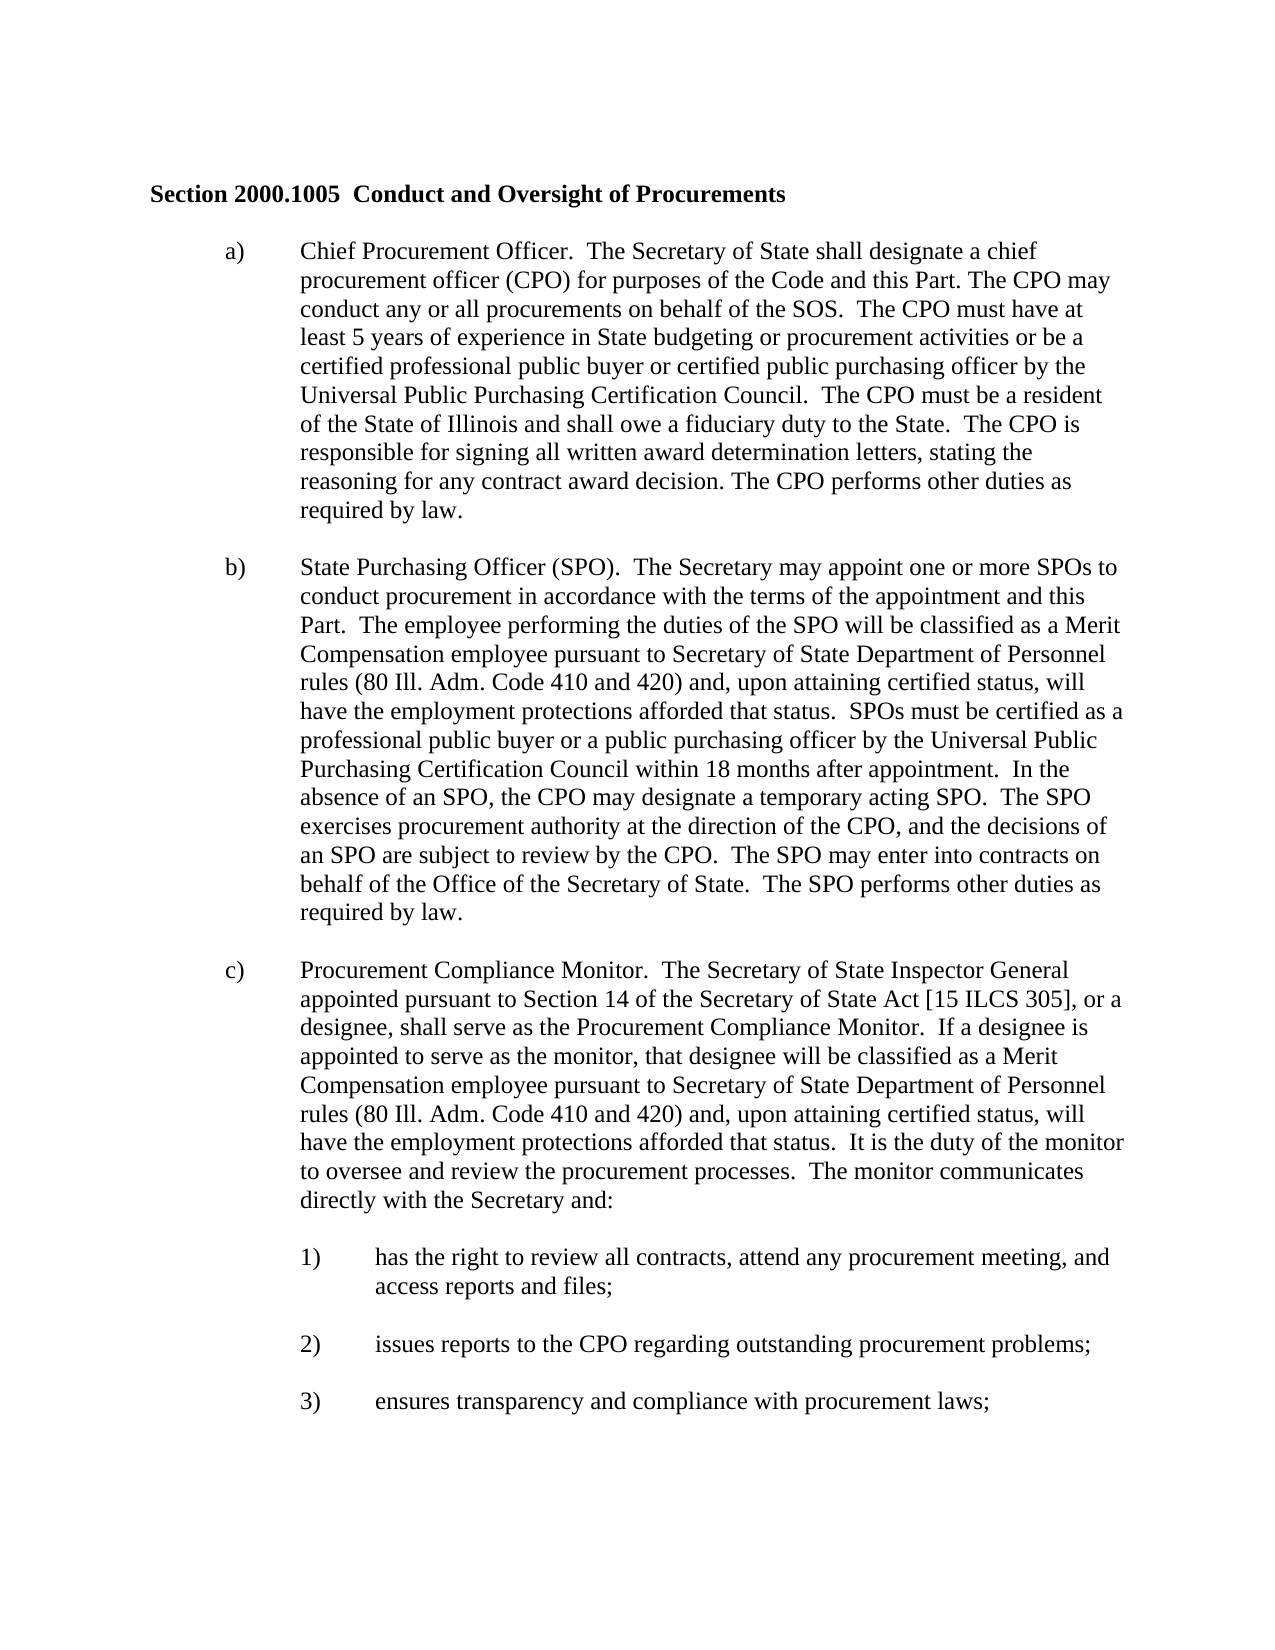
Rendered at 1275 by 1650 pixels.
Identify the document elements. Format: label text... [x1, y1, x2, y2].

text 3) ensures transparency and compliance with procurement laws; [225, 1386, 1125, 1415]
text c) Procurement Compliance Monitor. The Secretary of State Inspector General appointed pursuant to Section 14 of the Secretary of State Act [15 ILCS 305], or a designee, shall serve as the Procurement Compliance Monitor. If a designee is appointed to serve as the monitor, that designee will be classified as a Merit Compensation employee pursuant to Secretary of State Department of Personnel rules (80 Ill. Adm. Code 410 and 420) and, upon attaining certified status, will have the employment protections afforded that status. It is the duty of the monitor to oversee and review the procurement processes. The monitor communicates directly with the Secretary and: [225, 955, 1125, 1214]
text 2) issues reports to the CPO regarding outstanding procurement problems; [300, 1329, 1125, 1357]
text Section 2000.1005 Conduct and Oversight of Procurements [150, 179, 1125, 207]
text a) Chief Procurement Officer. The Secretary of State shall designate a chief procurement officer (CPO) for purposes of the Code and this Part. The CPO may conduct any or all procurements on behalf of the SOS. The CPO must have at least 5 years of experience in State budgeting or procurement activities or be a certified professional public buyer or certified public purchasing officer by the Universal Public Purchasing Certification Council. The CPO must be a resident of the State of Illinois and shall owe a fiduciary duty to the State. The CPO is responsible for signing all written award determination letters, stating the reasoning for any contract award decision. The CPO performs other duties as required by law. [225, 236, 1125, 524]
text 1) has the right to review all contracts, attend any procurement meeting, and access reports and files; [300, 1242, 1125, 1300]
text b) State Purchasing Officer (SPO). The Secretary may appoint one or more SPOs to conduct procurement in accordance with the terms of the appointment and this Part. The employee performing the duties of the SPO will be classified as a Merit Compensation employee pursuant to Secretary of State Department of Personnel rules (80 Ill. Adm. Code 410 and 420) and, upon attaining certified status, will have the employment protections afforded that status. SPOs must be certified as a professional public buyer or a public purchasing officer by the Universal Public Purchasing Certification Council within 18 months after appointment. In the absence of an SPO, the CPO may designate a temporary acting SPO. The SPO exercises procurement authority at the direction of the CPO, and the decisions of an SPO are subject to review by the CPO. The SPO may enter into contracts on behalf of the Office of the Secretary of State. The SPO performs other duties as required by law. [225, 552, 1125, 926]
